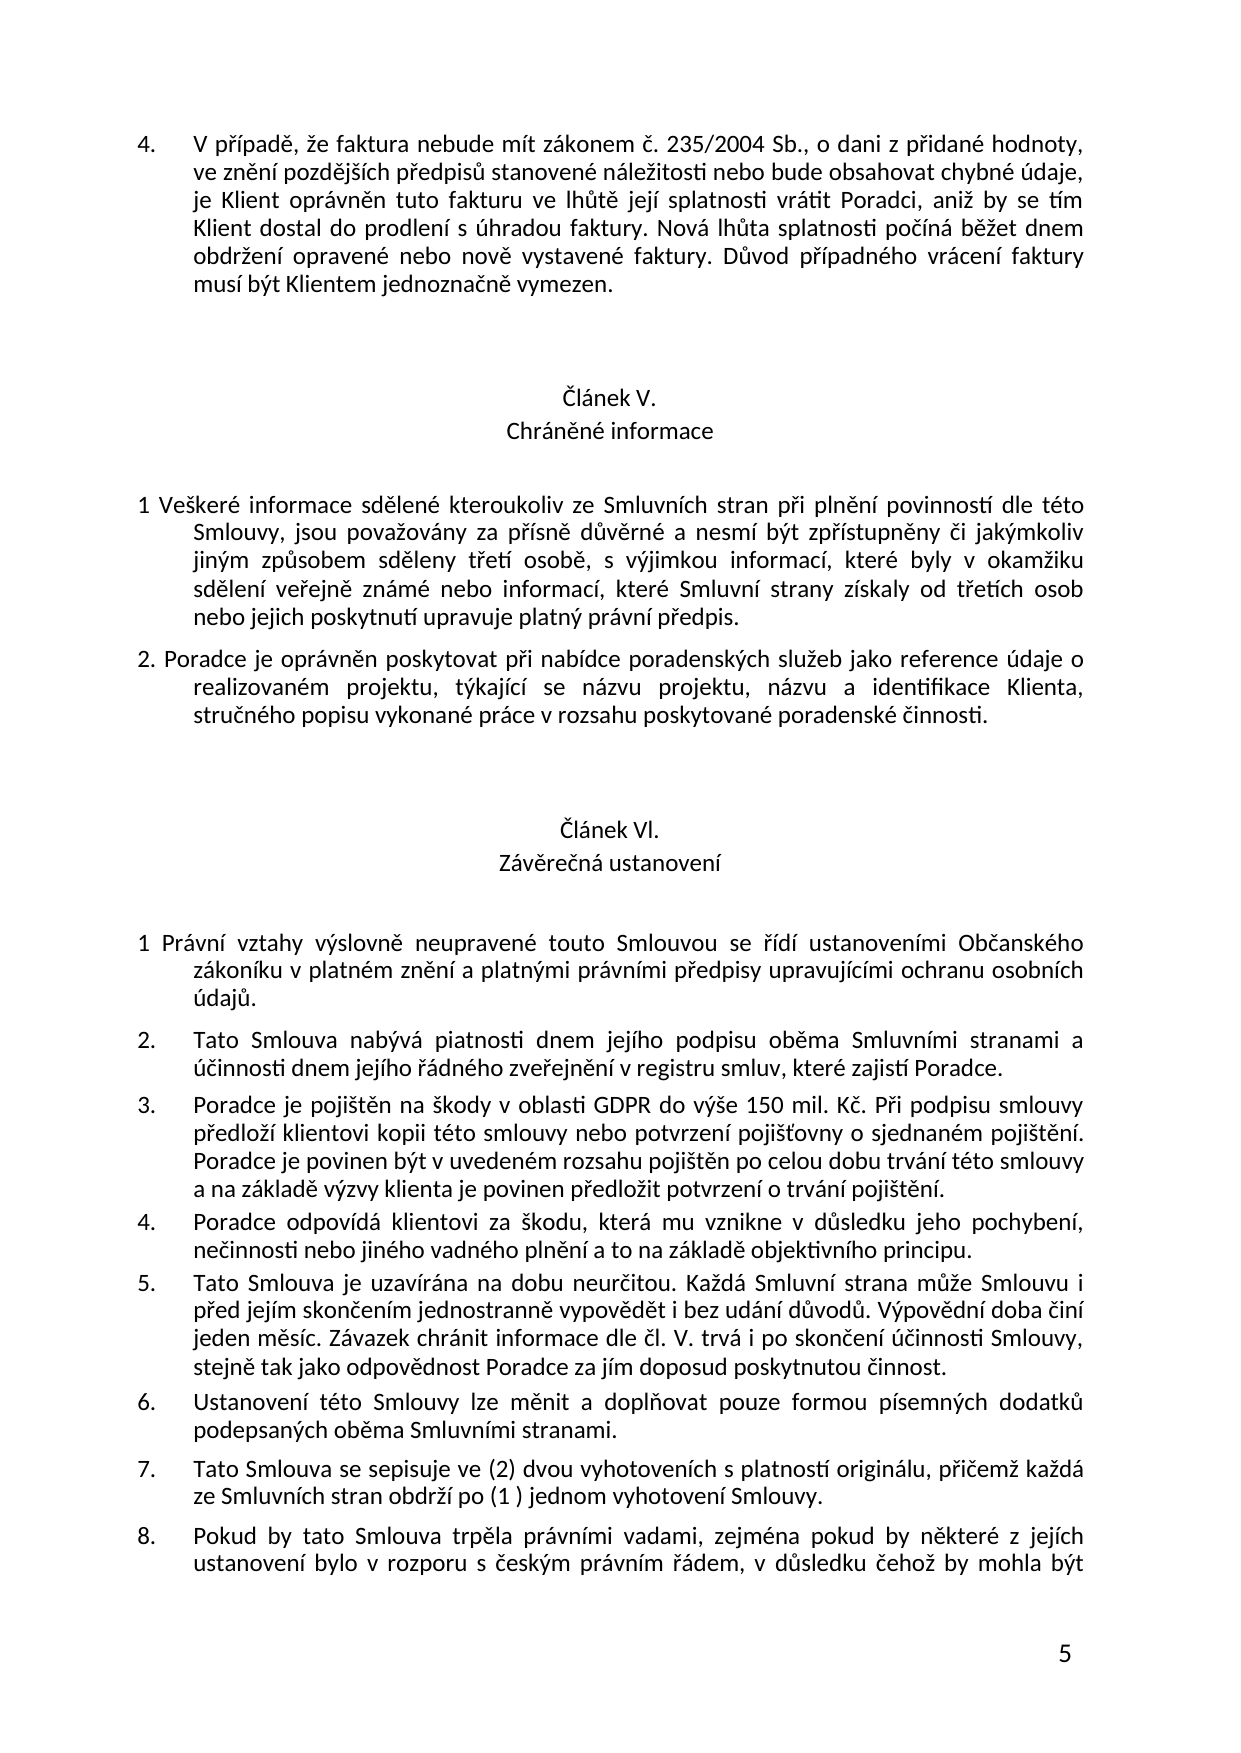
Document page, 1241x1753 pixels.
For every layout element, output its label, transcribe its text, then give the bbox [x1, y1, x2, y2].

list Poradce odpovídá klientovi za škodu, která mu vznikne v důsledku jeho pochybení, nečinnosti nebo jiného vadného plnění a to na základě objektivního principu. [137, 1208, 1085, 1264]
text 2. Poradce je oprávněn poskytovat při nabídce poradenských služeb jako reference údaje o realizovaném projektu, týkající se názvu projektu, názvu a identifikace Klienta, stručného popisu vykonané práce v rozsahu poskytované poradenské činnosti. [137, 645, 1085, 729]
list Tato Smlouva nabývá piatnosti dnem jejího podpisu oběma Smluvními stranami a účinnosti dnem jejího řádného zveřejnění v registru smluv, které zajistí Poradce. [137, 1027, 1085, 1083]
list Ustanovení této Smlouvy lze měnit a doplňovat pouze formou písemných dodatků podepsaných oběma Smluvními stranami. [137, 1388, 1085, 1444]
list V případě, že faktura nebude mít zákonem č. 235/2004 Sb., o dani z přidané hodnoty, ve znění pozdějších předpisů stanovené náležitosti nebo bude obsahovat chybné údaje, je Klient oprávněn tuto fakturu ve lhůtě její splatnosti vrátit Poradci, aniž by se tím Klient dostal do prodlení s úhradou faktury. Nová lhůta splatnosti počíná běžet dnem obdržení opravené nebo nově vystavené faktury. Důvod případného vrácení faktury musí být Klientem jednoznačně vymezen. [137, 130, 1085, 299]
list Tato Smlouva je uzavírána na dobu neurčitou. Každá Smluvní strana může Smlouvu i před jejím skončením jednostranně vypovědět i bez udání důvodů. Výpovědní doba činí jeden měsíc. Závazek chránit informace dle čl. V. trvá i po skončení účinnosti Smlouvy, stejně tak jako odpovědnost Poradce za jím doposud poskytnutou činnost. [137, 1269, 1085, 1381]
subtitle Závěrečná ustanovení [136, 847, 1084, 878]
text Článek Vl. [136, 814, 1084, 844]
subtitle Chráněné informace [136, 415, 1085, 446]
text 1 Veškeré informace sdělené kteroukoliv ze Smluvních stran při plnění povinností dle této Smlouvy, jsou považovány za přísně důvěrné a nesmí být zpřístupněny či jakýmkoliv jiným způsobem sděleny třetí osobě, s výjimkou informací, které byly v okamžiku sdělení veřejně známé nebo informací, které Smluvní strany získaly od třetích osob nebo jejich poskytnutí upravuje platný právní předpis. [137, 491, 1085, 631]
text 1 Právní vztahy výslovně neupravené touto Smlouvou se řídí ustanoveními Občanského zákoníku v platném znění a platnými právními předpisy upravujícími ochranu osobních údajů. [137, 929, 1085, 1013]
list Tato Smlouva se sepisuje ve (2) dvou vyhotoveních s platností originálu, přičemž každá ze Smluvních stran obdrží po (1 ) jednom vyhotovení Smlouvy. [137, 1455, 1085, 1511]
text Článek V. [136, 382, 1084, 412]
list Poradce je pojištěn na škody v oblasti GDPR do výše 150 mil. Kč. Při podpisu smlouvy předloží klientovi kopii této smlouvy nebo potvrzení pojišťovny o sjednaném pojištění. Poradce je povinen být v uvedeném rozsahu pojištěn po celou dobu trvání této smlouvy a na základě výzvy klienta je povinen předložit potvrzení o trvání pojištění. [137, 1091, 1085, 1203]
